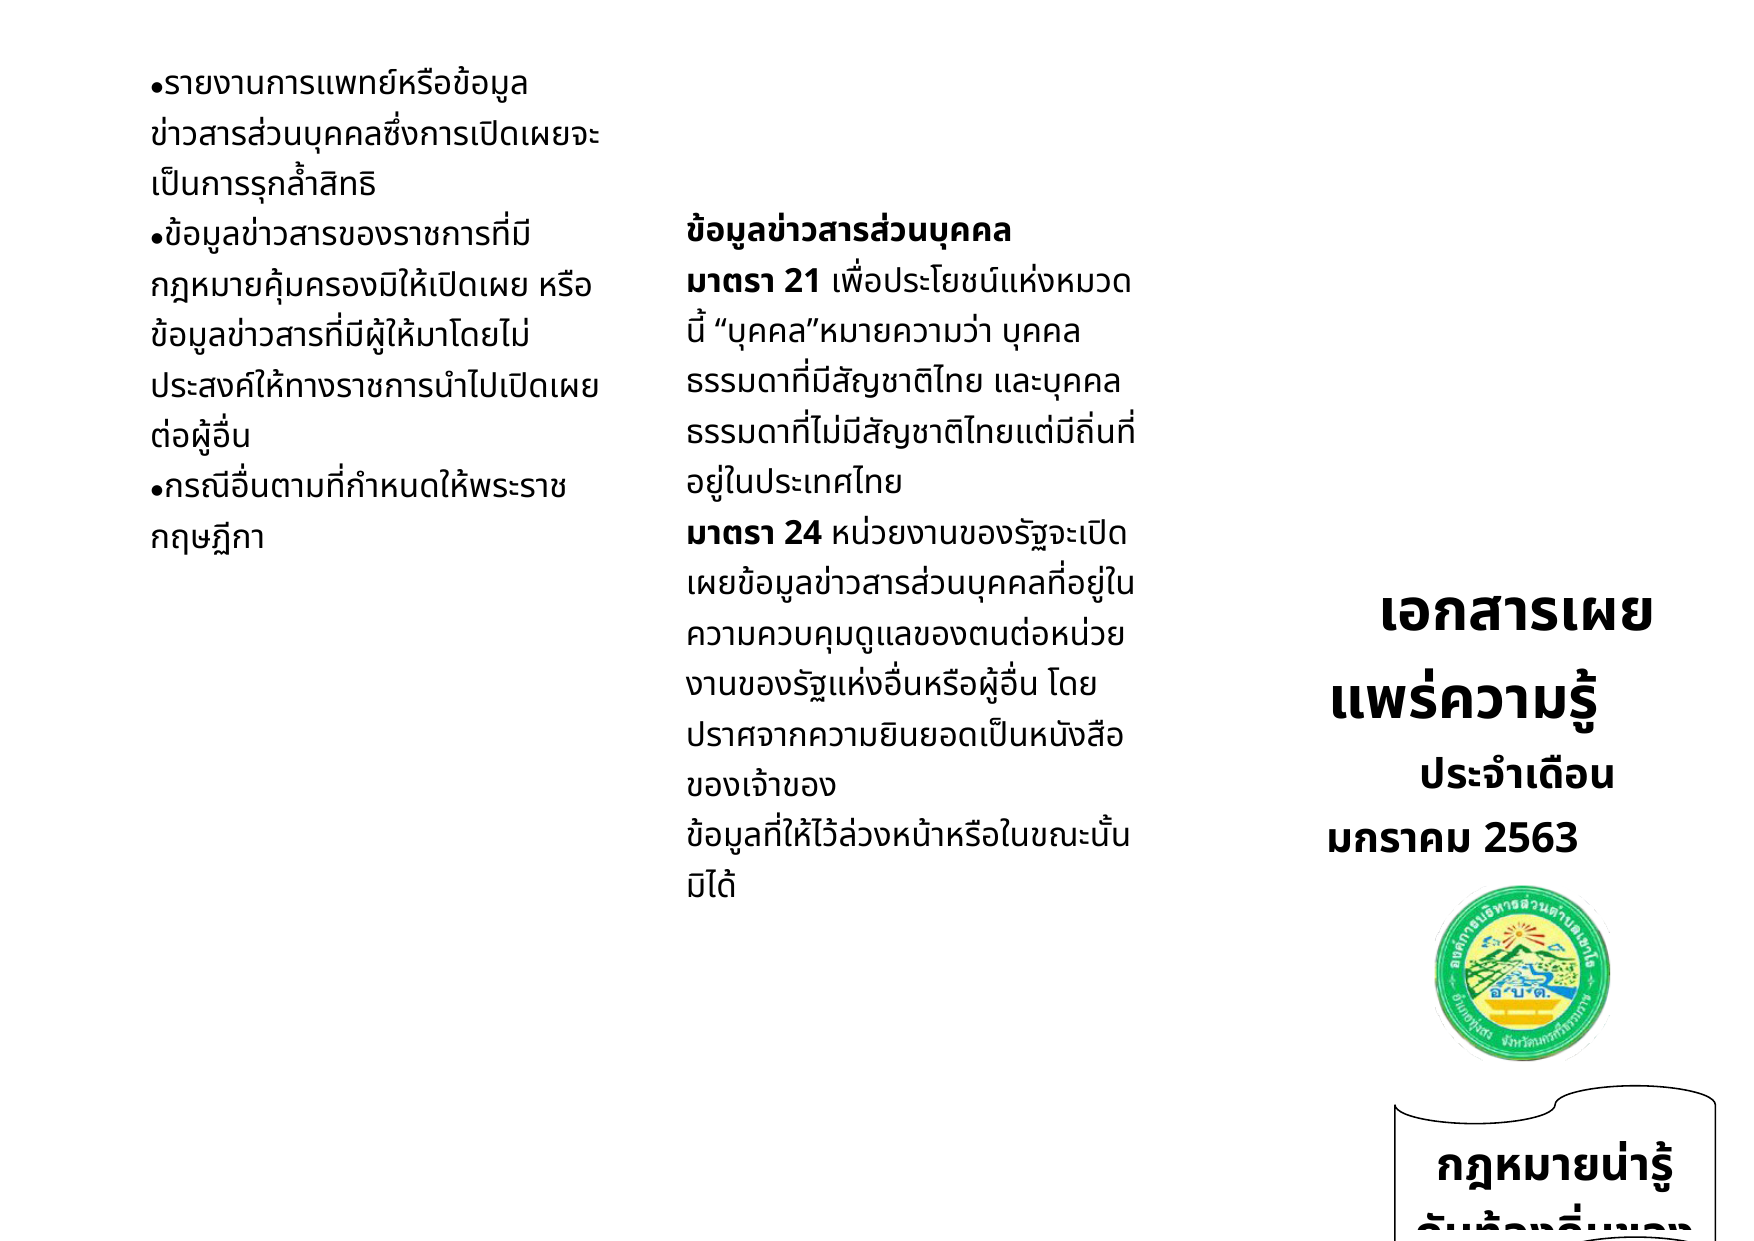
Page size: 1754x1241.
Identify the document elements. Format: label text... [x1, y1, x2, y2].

text ●กรณีอื่นตามที่กำหนดให้พระราชกฤษฏีกา [150, 462, 612, 563]
text มาตรา 24 หน่วยงานของรัฐจะเปิดเผยข้อมูลข่าวสารส่วนบุคคลที่อยู่ในความควบคุมดูแลของตนต่อหน่วยงานของรัฐแห่งอื่นหรือผู้อื่น โดยปราศจากความยินยอดเป็นหนังสือของเจ้าของ [686, 509, 1147, 811]
text ●ข้อมูลข่าวสารของราชการที่มีกฎหมายคุ้มครองมิให้เปิดเผย หรือข้อมูลข่าวสารที่มีผู้ให้มาโดยไม่ประสงค์ให้ทางราชการนำไปเปิดเผยต่อผู้อื่น [150, 210, 612, 462]
text ●รายงานการแพทย์หรือข้อมูลข่าวสารส่วนบุคคลซึ่งการเปิดเผยจะเป็นการรุกล้ำสิทธิ [150, 59, 612, 210]
text ข้อมูลที่ให้ไว้ล่วงหน้าหรือในขณะนั้นมิได้ [686, 811, 1147, 912]
text ข้อมูลข่าวสารส่วนบุคคล [686, 206, 1147, 256]
picture [1428, 879, 1616, 1067]
text มาตรา 21 เพื่อประโยชน์แห่งหมวดนี้ “บุคคล”หมายความว่า บุคคลธรรมดาที่มีสัญชาติไทย และบุคคลธรรมดาที่ไม่มีสัญชาติไทยแต่มีถิ่นที่อยู่ในประเทศไทย [686, 256, 1147, 509]
text ประจำเดือน มกราคม 2563 [1221, 745, 1683, 871]
text เอกสารเผยแพร่ความรู้ [1221, 568, 1706, 745]
